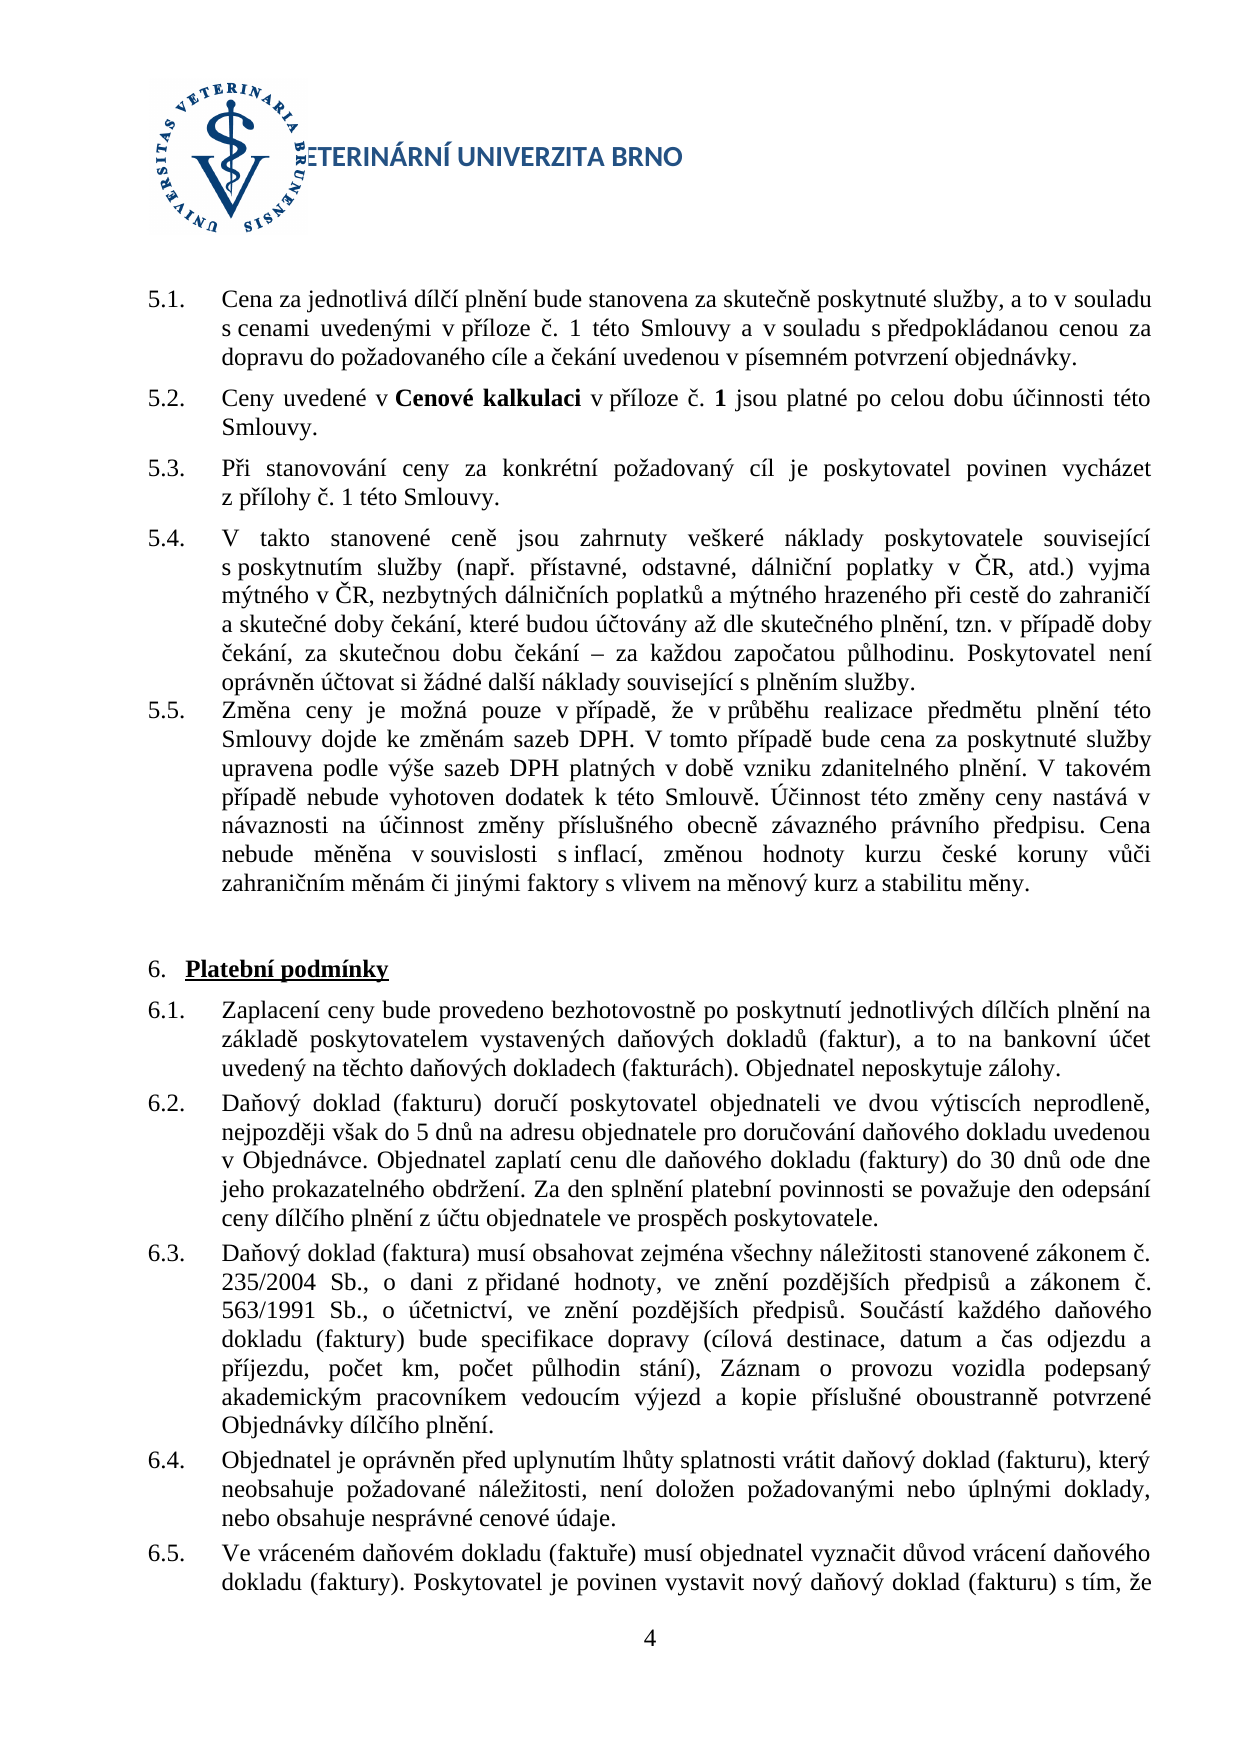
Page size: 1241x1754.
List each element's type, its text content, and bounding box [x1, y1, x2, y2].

list Ceny uvedené v Cenové kalkulaci v příloze č. 1 jsou platné po celou dobu účinnosti této Smlouvy. [148, 383, 1152, 440]
list Platební podmínky [148, 954, 1152, 983]
list Změna ceny je možná pouze v případě, že v průběhu realizace předmětu plnění této Smlouvy dojde ke změnám sazeb DPH. V tomto případě bude cena za poskytnuté služby upravena podle výše sazeb DPH platných v době vzniku zdanitelného plnění. V takovém případě nebude vyhotoven dodatek k této Smlouvě. Účinnost této změny ceny nastává v návaznosti na účinnost změny příslušného obecně závazného právního předpisu. Cena nebude měněna v souvislosti s inflací, změnou hodnoty kurzu české koruny vůči zahraničním měnám či jinými faktory s vlivem na měnový kurz a stabilitu měny. [148, 695, 1152, 897]
list Daňový doklad (faktura) musí obsahovat zejména všechny náležitosti stanovené zákonem č. 235/2004 Sb., o dani z přidané hodnoty, ve znění pozdějších předpisů a zákonem č. 563/1991 Sb., o účetnictví, ve znění pozdějších předpisů. Součástí každého daňového dokladu (faktury) bude specifikace dopravy (cílová destinace, datum a čas odjezdu a příjezdu, počet km, počet půlhodin stání), Záznam o provozu vozidla podepsaný akademickým pracovníkem vedoucím výjezd a kopie příslušné oboustranně potvrzené Objednávky dílčího plnění. [148, 1238, 1152, 1439]
list V takto stanovené ceně jsou zahrnuty veškeré náklady poskytovatele související s poskytnutím služby (např. přístavné, odstavné, dálniční poplatky v ČR, atd.) vyjma mýtného v ČR, nezbytných dálničních poplatků a mýtného hrazeného při cestě do zahraničí a skutečné doby čekání, které budou účtovány až dle skutečného plnění, tzn. v případě doby čekání, za skutečnou dobu čekání – za každou započatou půlhodinu. Poskytovatel není oprávněn účtovat si žádné další náklady související s plněním služby. [148, 523, 1152, 695]
picture [149, 78, 309, 235]
list Daňový doklad (fakturu) doručí poskytovatel objednateli ve dvou výtiscích neprodleně, nejpozději však do 5 dnů na adresu objednatele pro doručování daňového dokladu uvedenou v Objednávce. Objednatel zaplatí cenu dle daňového dokladu (faktury) do 30 dnů ode dne jeho prokazatelného obdržení. Za den splnění platební povinnosti se považuje den odepsání ceny dílčího plnění z účtu objednatele ve prospěch poskytovatele. [148, 1088, 1152, 1232]
list Objednatel je oprávněn před uplynutím lhůty splatnosti vrátit daňový doklad (fakturu), který neobsahuje požadované náležitosti, není doložen požadovanými nebo úplnými doklady, nebo obsahuje nesprávné cenové údaje. [148, 1445, 1152, 1532]
list Zaplacení ceny bude provedeno bezhotovostně po poskytnutí jednotlivých dílčích plnění na základě poskytovatelem vystavených daňových dokladů (faktur), a to na bankovní účet uvedený na těchto daňových dokladech (fakturách). Objednatel neposkytuje zálohy. [148, 995, 1152, 1082]
list Při stanovování ceny za konkrétní požadovaný cíl je poskytovatel povinen vycházet z přílohy č. 1 této Smlouvy. [148, 453, 1152, 510]
list Cena za jednotlivá dílčí plnění bude stanovena za skutečně poskytnuté služby, a to v souladu s cenami uvedenými v příloze č. 1 této Smlouvy a v souladu s předpokládanou cenou za dopravu do požadovaného cíle a čekání uvedenou v písemném potvrzení objednávky. [148, 284, 1152, 370]
